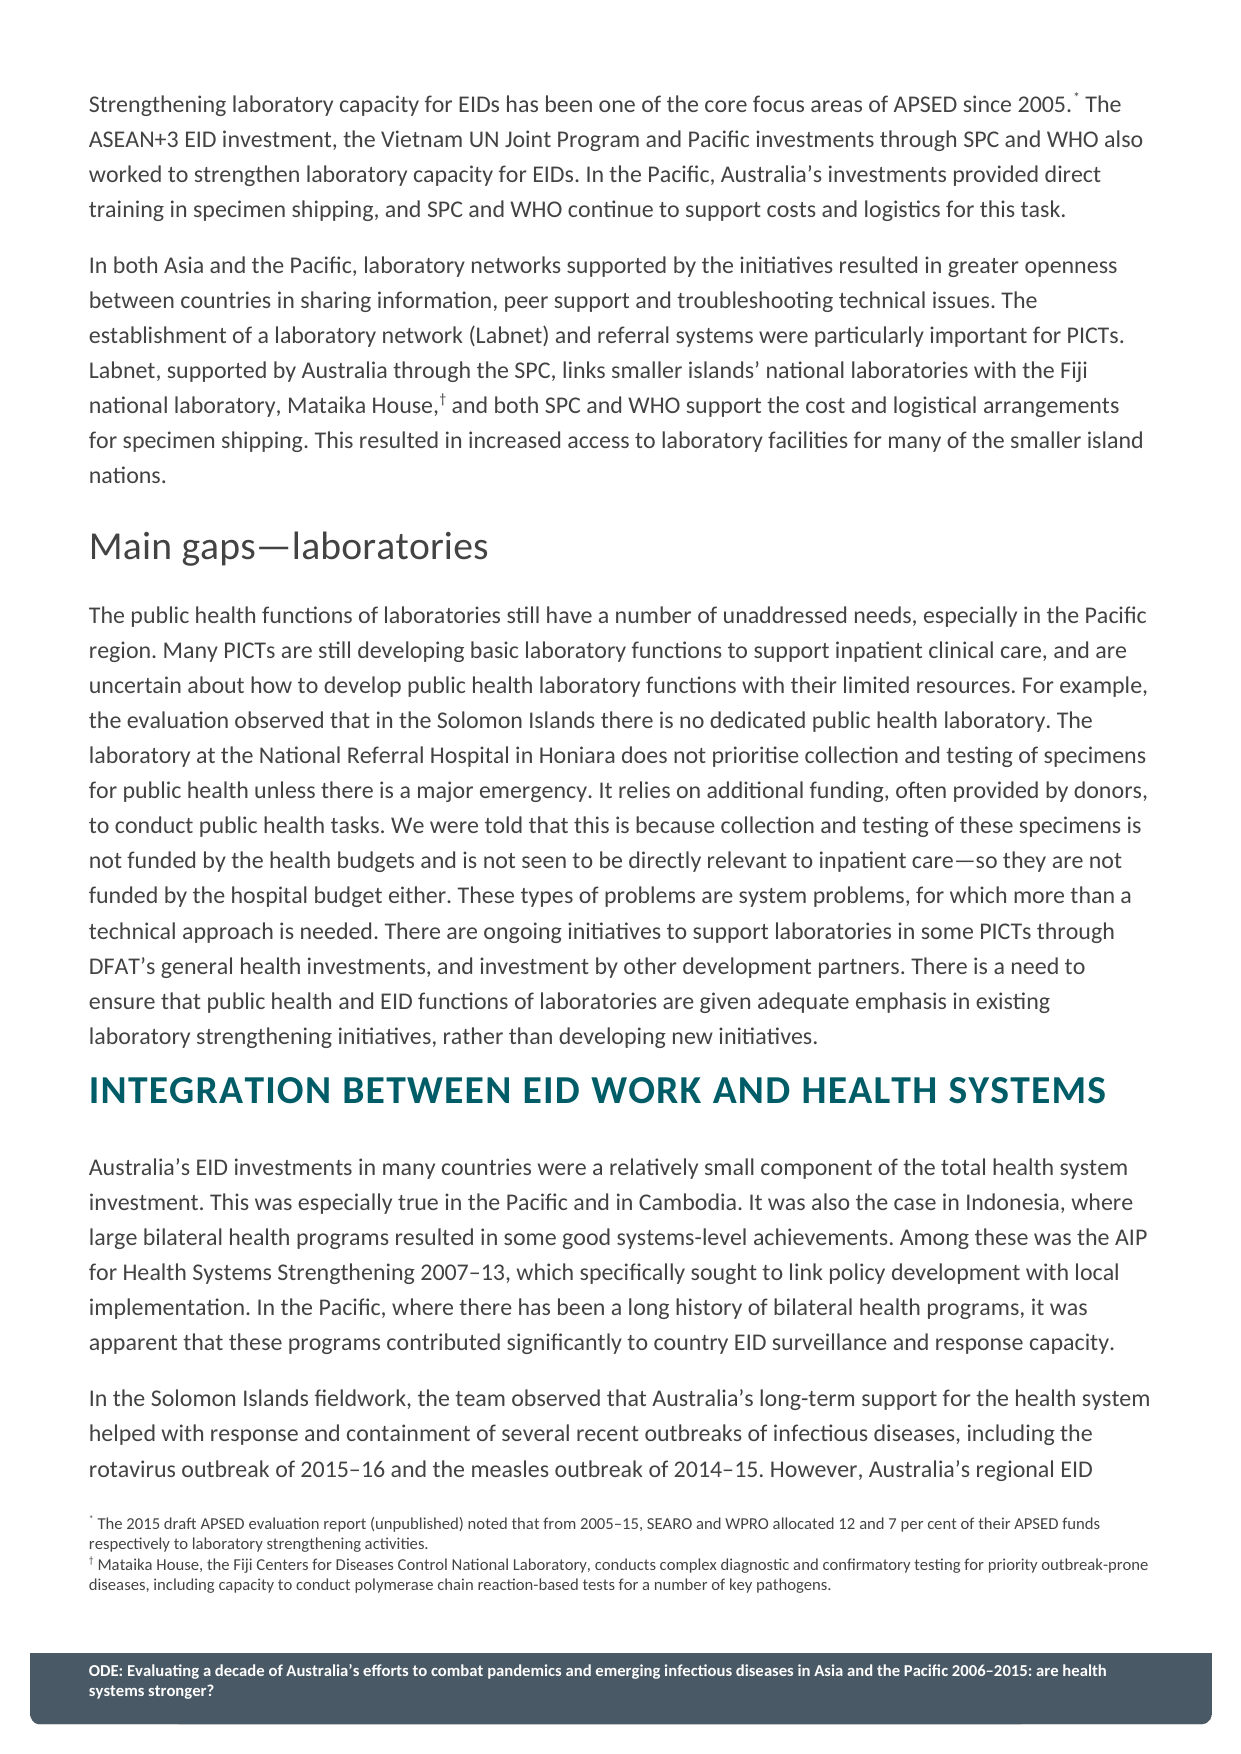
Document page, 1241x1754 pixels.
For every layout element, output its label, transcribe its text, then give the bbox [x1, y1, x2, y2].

text In both Asia and the Pacific, laboratory networks supported by the initiatives resulted in greater openness between countries in sharing information, peer support and troubleshooting technical issues. The establishment of a laboratory network (Labnet) and referral systems were particularly important for PICTs. Labnet, supported by Australia through the SPC, links smaller islands’ national laboratories with the Fiji national laboratory, Mataika House, and both SPC and WHO support the cost and logistical arrangements for specimen shipping. This resulted in increased access to laboratory facilities for many of the smaller island nations. [89, 250, 1152, 490]
text Strengthening laboratory capacity for EIDs has been one of the core focus areas of APSED since 2005. The ASEAN+3 EID investment, the Vietnam UN Joint Program and Pacific investments through SPC and WHO also worked to strengthen laboratory capacity for EIDs. In the Pacific, Australia’s investments provided direct training in specimen shipping, and SPC and WHO continue to support costs and logistics for this task. [89, 89, 1152, 223]
picture [0, 1624, 1241, 1754]
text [89, 1383, 1152, 1483]
text Australia’s EID investments in many countries were a relatively small component of the total health system investment. This was especially true in the Pacific and in Cambodia. It was also the case in Indonesia, where large bilateral health programs resulted in some good systems-level achievements. Among these was the AIP for Health Systems Strengthening 2007–13, which specifically sought to link policy development with local implementation. In the Pacific, where there has been a long history of bilateral health programs, it was apparent that these programs contributed significantly to country EID surveillance and response capacity. [89, 1152, 1152, 1357]
text The public health functions of laboratories still have a number of unaddressed needs, especially in the Pacific region. Many PICTs are still developing basic laboratory functions to support inpatient clinical care, and are uncertain about how to develop public health laboratory functions with their limited resources. For example, the evaluation observed that in the Solomon Islands there is no dedicated public health laboratory. The laboratory at the National Referral Hospital in Honiara does not prioritise collection and testing of specimens for public health unless there is a major emergency. It relies on additional funding, often provided by donors, to conduct public health tasks. We were told that this is because collection and testing of these specimens is not funded by the health budgets and is not seen to be directly relevant to inpatient care—so they are not funded by the hospital budget either. These types of problems are system problems, for which more than a technical approach is needed. There are ongoing initiatives to support laboratories in some PICTs through DFAT’s general health investments, and investment by other development partners. There is a need to ensure that public health and EID functions of laboratories are given adequate emphasis in existing laboratory strengthening initiatives, rather than developing new initiatives. [89, 600, 1152, 1050]
subtitle Integration between EID work and health systems [89, 1077, 1152, 1110]
subtitle Main gaps—laboratories [89, 533, 1152, 566]
